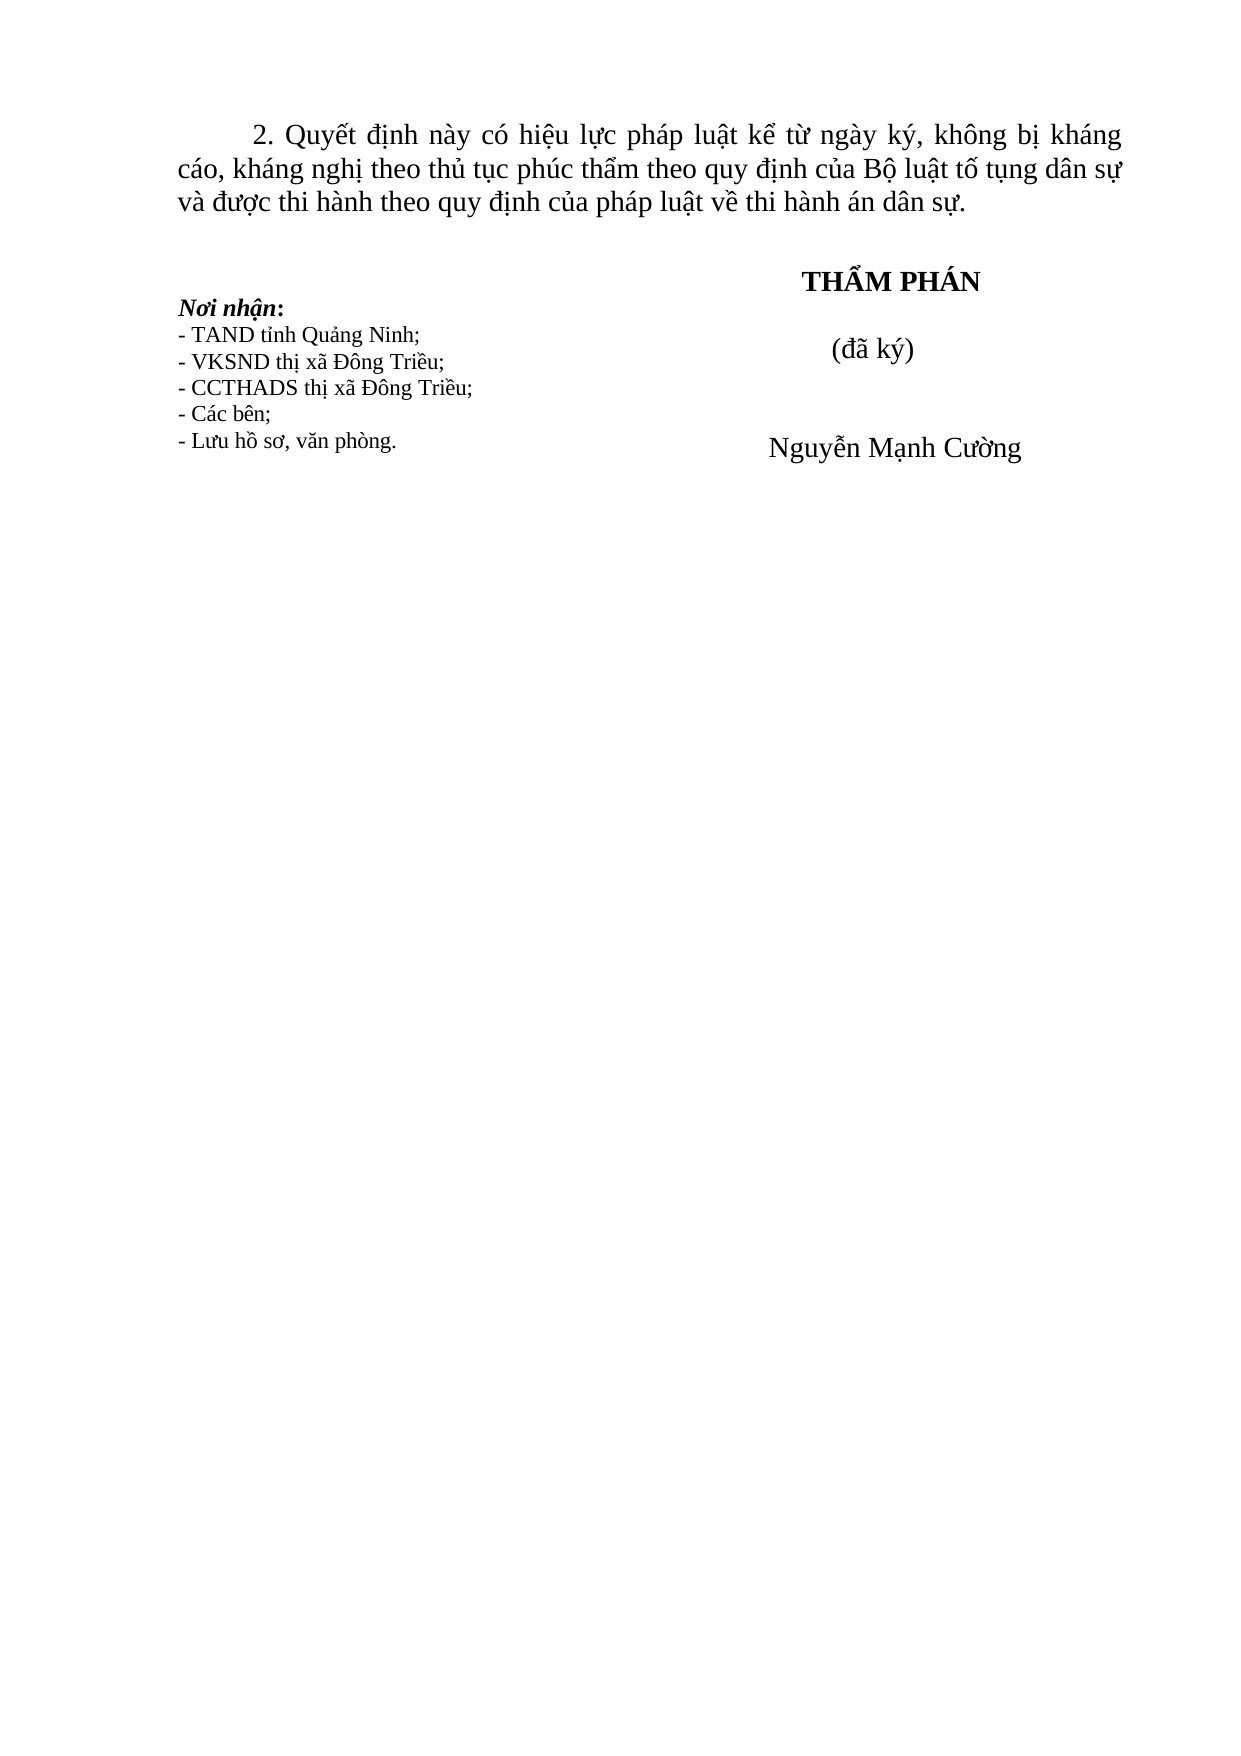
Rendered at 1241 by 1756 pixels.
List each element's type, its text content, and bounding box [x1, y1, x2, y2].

table_header Nơi nhận: TAND tỉnh Quảng Ninh; VKSND thị xã Đông Triều; CCTHADS thị xã Đông Triều; Các bên; Lưu hồ sơ, văn phòng. [173, 266, 621, 465]
list Quyết định này có hiệu lực pháp luật kể từ ngày ký, không bị kháng cáo, kháng nghị theo thủ tục phúc thẩm theo quy định của Bộ luật tố tụng dân sự và được thi hành theo quy định của pháp luật về thi hành án dân sự. [177, 117, 1123, 218]
table_header THẨM PHÁN (đã ký) Nguyễn Mạnh Cường [621, 266, 1028, 465]
